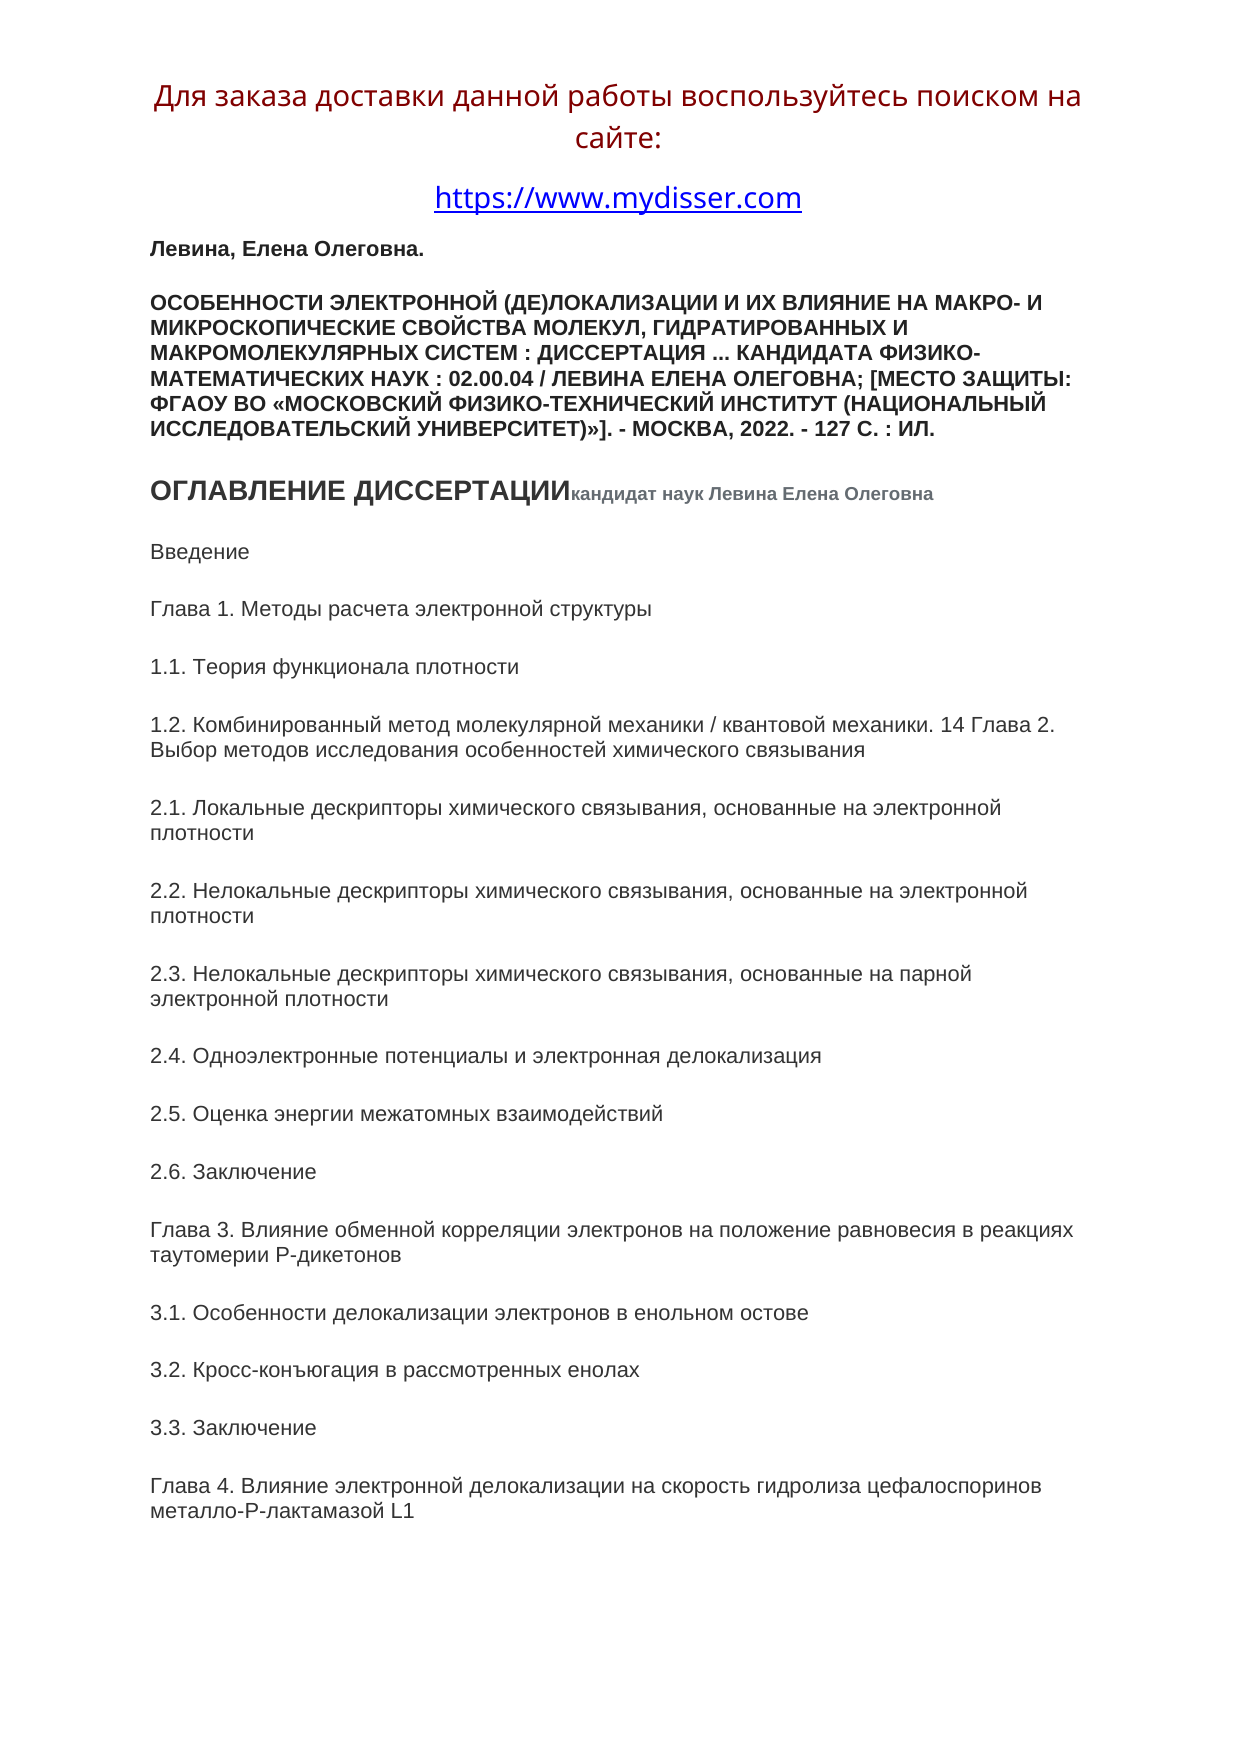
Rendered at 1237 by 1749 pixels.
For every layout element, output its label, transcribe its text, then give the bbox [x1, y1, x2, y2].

text 1.1. Теория функционала плотности [150, 654, 1086, 679]
subtitle Оглавление диссертациикандидат наук Левина Елена Олеговна [150, 474, 1086, 506]
text 2.3. Нелокальные дескрипторы химического связывания, основанные на парной электронной плотности [150, 960, 1086, 1011]
text 2.6. Заключение [150, 1159, 1086, 1184]
text 2.5. Оценка энергии межатомных взаимодействий [150, 1101, 1086, 1126]
text Левина, Елена Олеговна. [150, 236, 1086, 261]
text 2.4. Одноэлектронные потенциалы и электронная делокализация [150, 1043, 1086, 1068]
text 3.3. Заключение [150, 1415, 1086, 1440]
text Глава 3. Влияние обменной корреляции электронов на положение равновесия в реакциях таутомерии Р-дикетонов [150, 1216, 1086, 1267]
text Глава 1. Методы расчета электронной структуры [150, 596, 1086, 621]
text 3.1. Особенности делокализации электронов в енольном остове [150, 1299, 1086, 1324]
text Глава 4. Влияние электронной делокализации на скорость гидролиза цефалоспоринов металло-Р-лактамазой L1 [150, 1472, 1086, 1523]
text 3.2. Кросс-конъюгация в рассмотренных енолах [150, 1357, 1086, 1382]
text 2.1. Локальные дескрипторы химического связывания, основанные на электронной плотности [150, 794, 1086, 845]
subtitle Особенности электронной (де)локализации и их влияние на макро- и микроскопические свойства молекул, гидратированных и макромолекулярных систем : диссертация ... кандидата физико-математических наук : 02.00.04 / Левина Елена Олеговна; [Место защиты: ФГАОУ ВО «Московский физико-технический институт (национальный исследовательский университет)»]. - Москва, 2022. - 127 с. : ил. [150, 290, 1086, 441]
text 1.2. Комбинированный метод молекулярной механики / квантовой механики. 14 Глава 2. Выбор методов исследования особенностей химического связывания [150, 712, 1086, 762]
text Введение [150, 538, 1086, 564]
text 2.2. Нелокальные дескрипторы химического связывания, основанные на электронной плотности [150, 877, 1086, 928]
